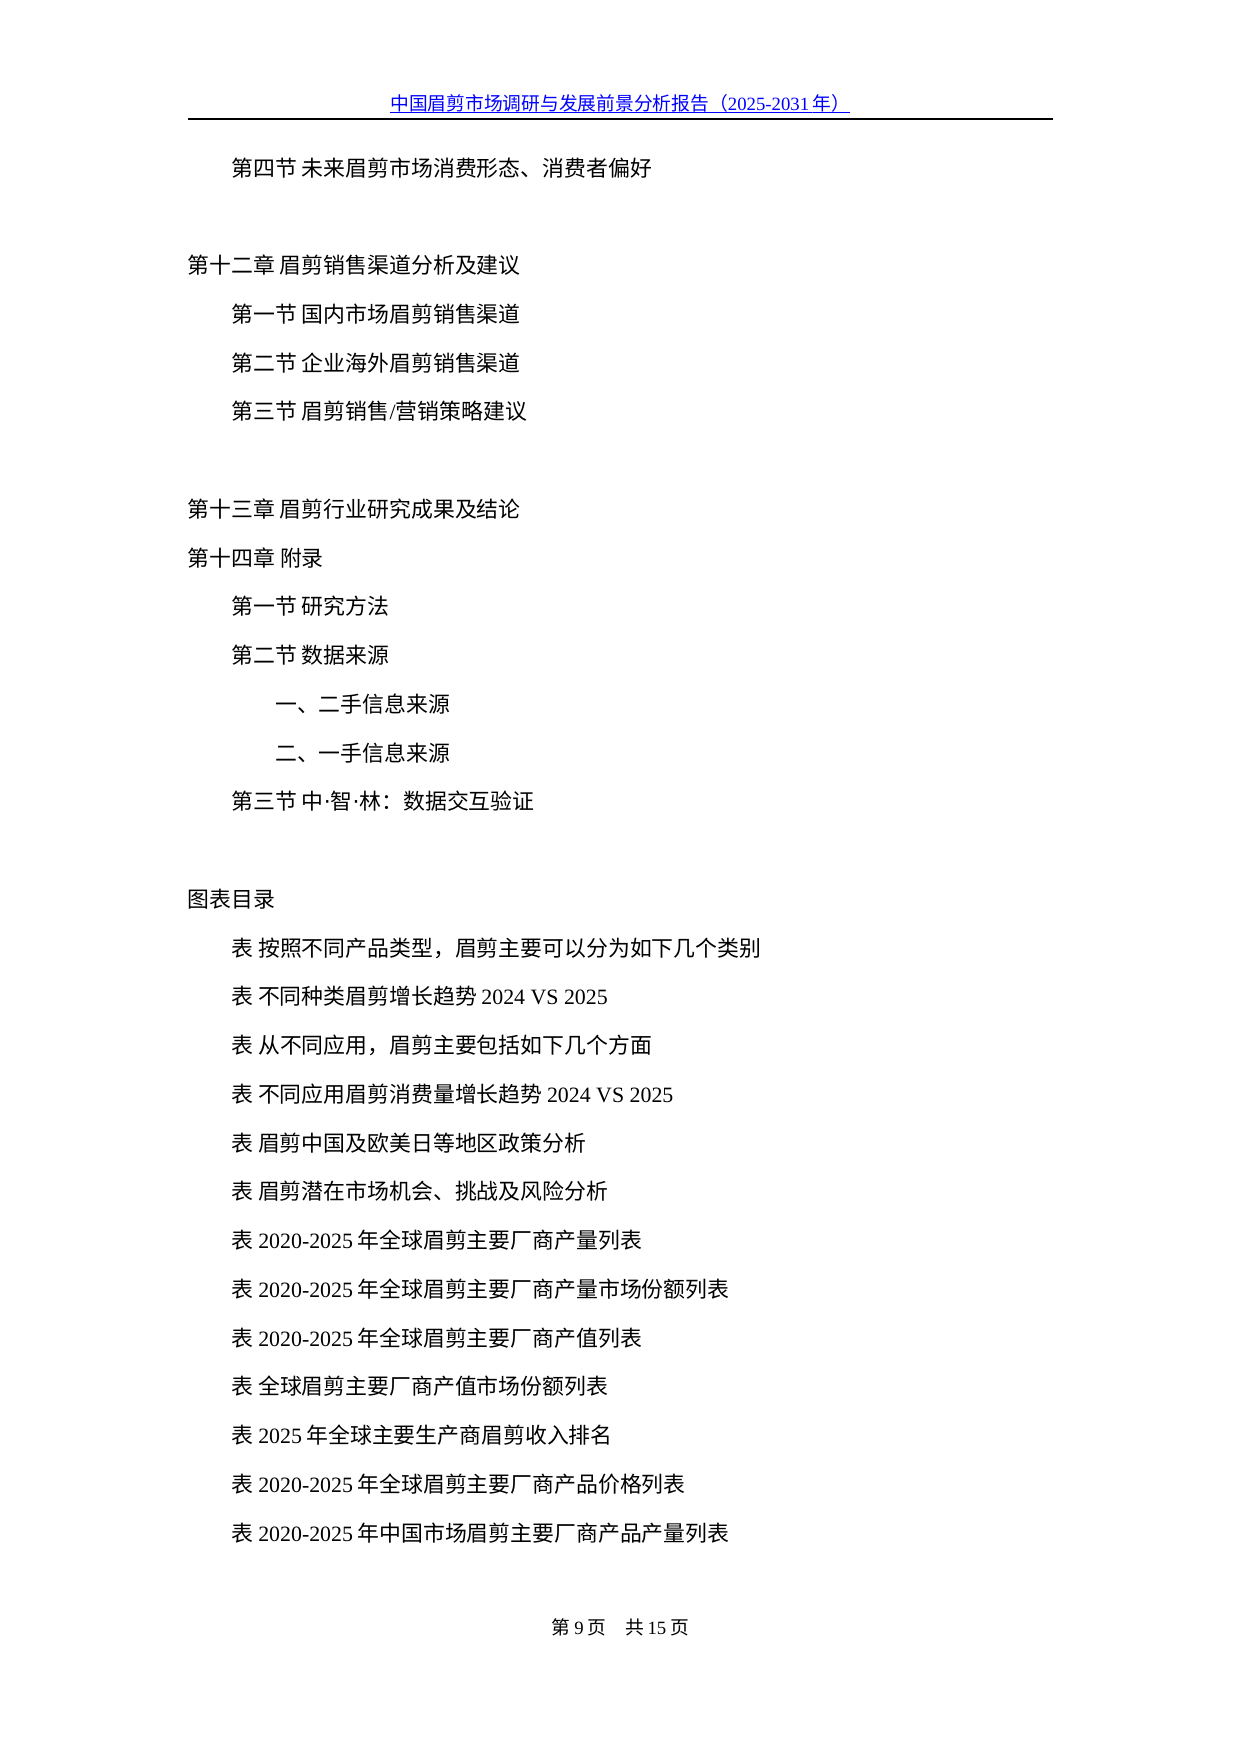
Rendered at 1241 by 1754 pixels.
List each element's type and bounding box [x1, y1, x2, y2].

text [187, 150, 1053, 1548]
